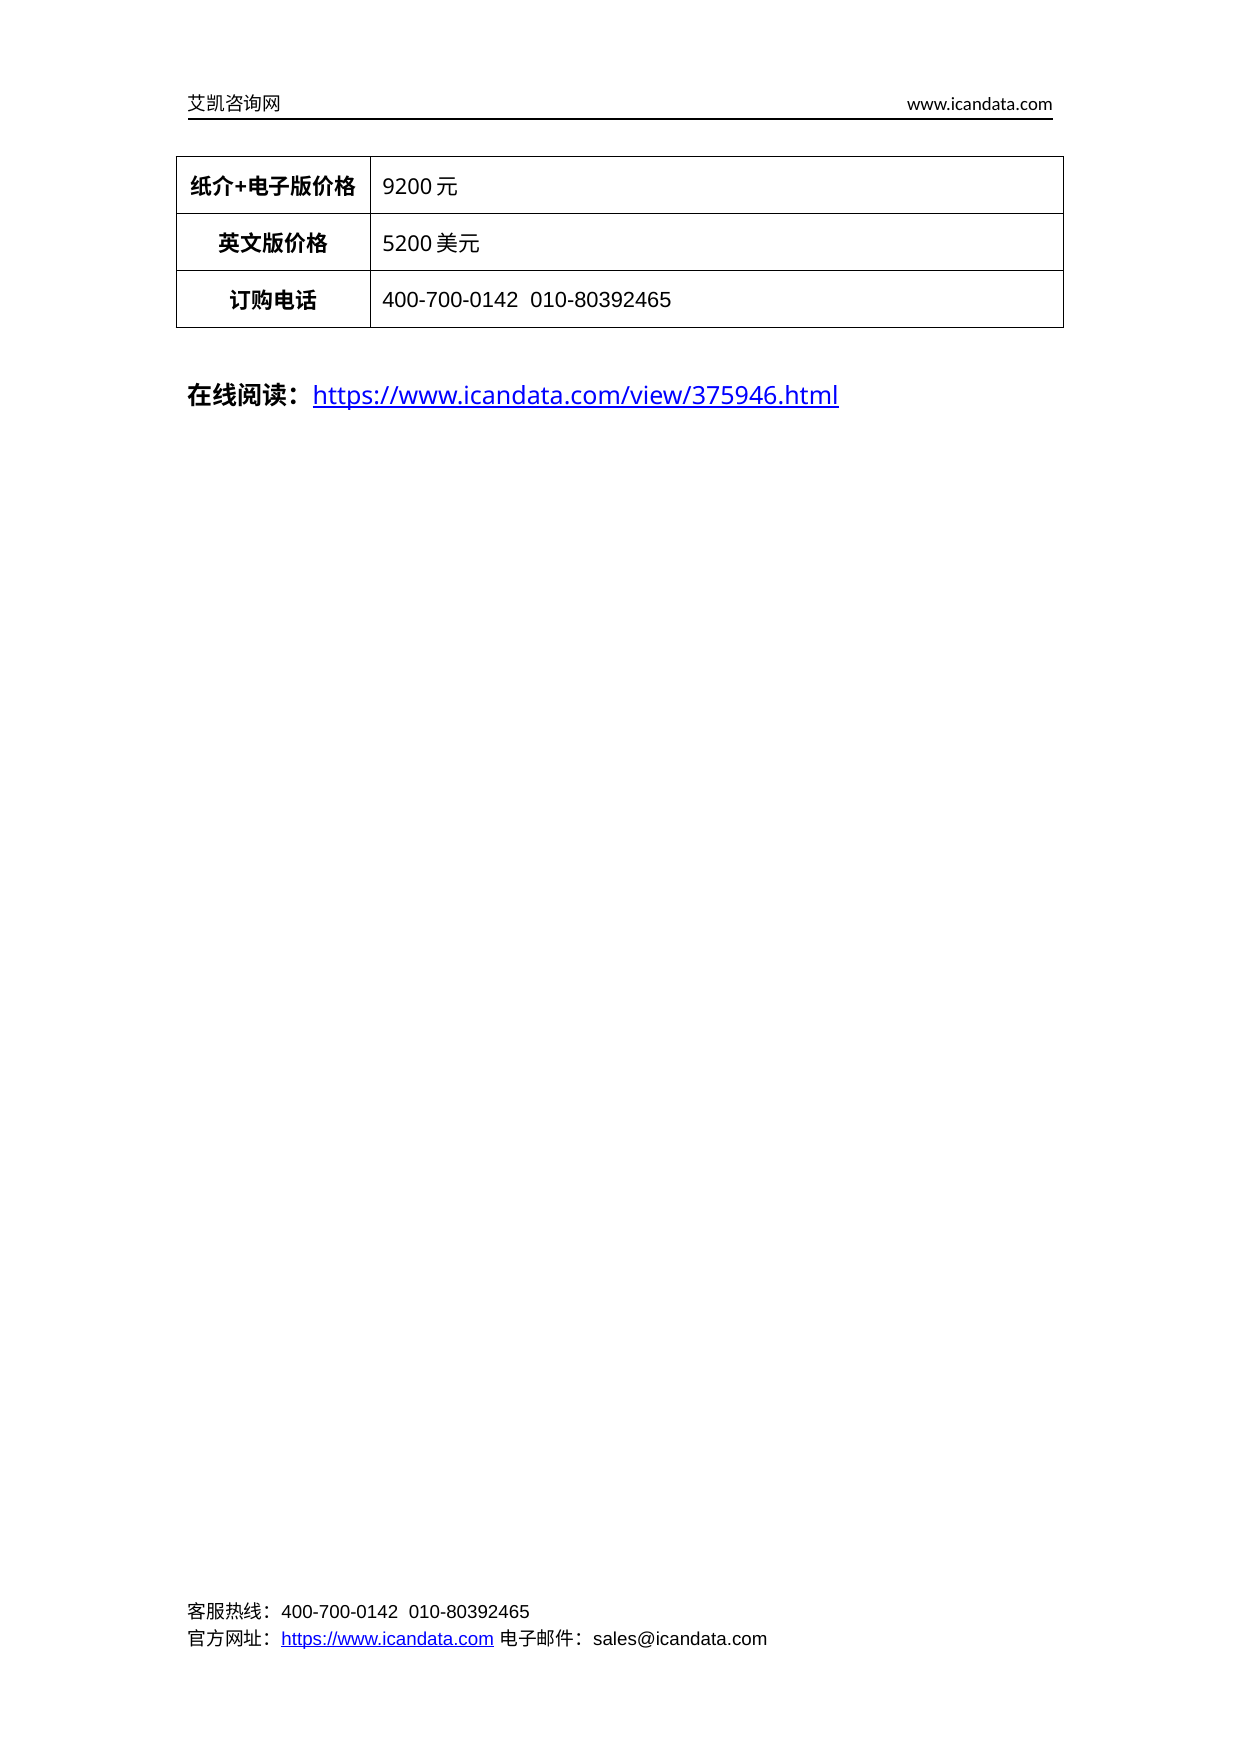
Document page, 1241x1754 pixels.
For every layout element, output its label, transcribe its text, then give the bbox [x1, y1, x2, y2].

table_cell 订购电话 [177, 271, 370, 327]
table_cell 400-700-0142 010-80392465 [371, 271, 1063, 327]
table_cell 纸介+电子版价格 [177, 157, 370, 213]
table_cell 9200元 [371, 157, 1063, 213]
table_cell 5200美元 [371, 214, 1063, 270]
text 在线阅读：https://www.icandata.com/view/375946.html [187, 361, 1053, 426]
table_cell 英文版价格 [177, 214, 370, 270]
